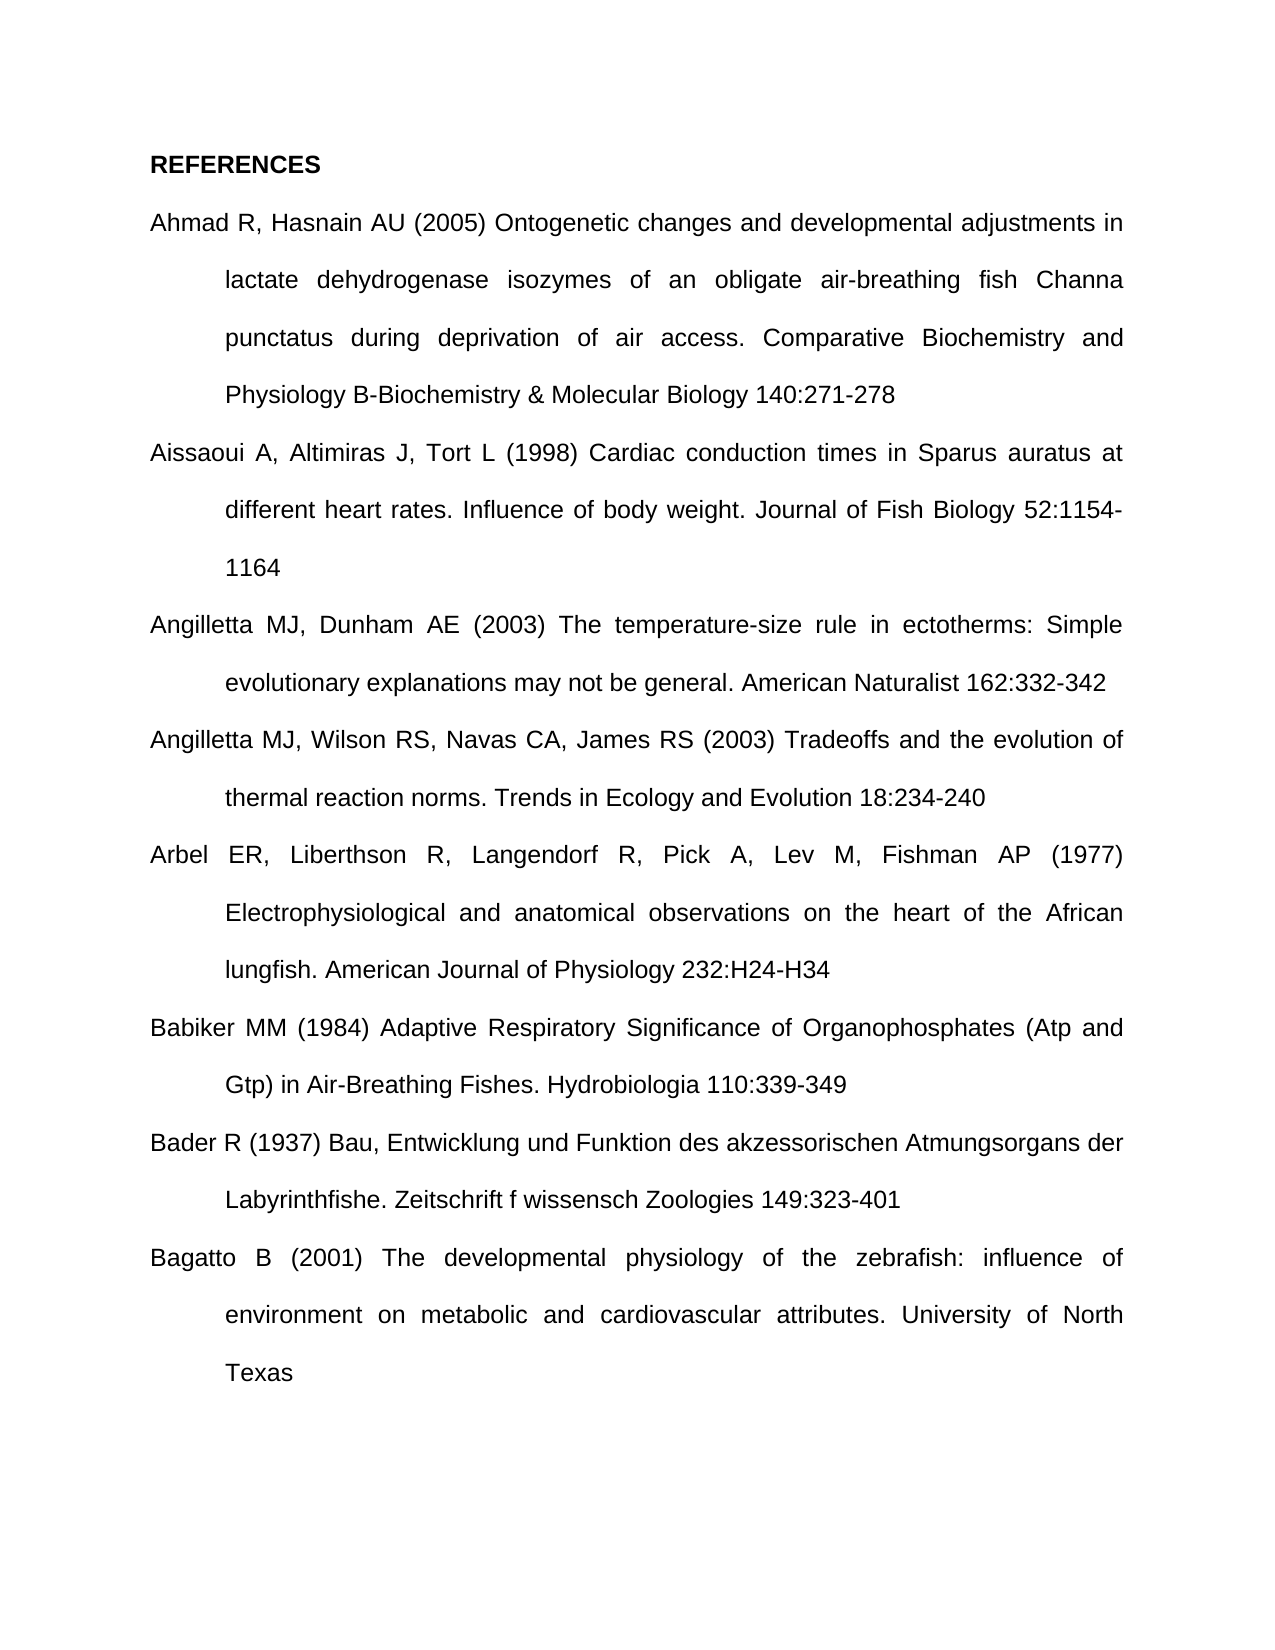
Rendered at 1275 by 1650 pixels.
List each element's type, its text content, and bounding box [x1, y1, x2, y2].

text Angilletta MJ, Dunham AE (2003) The temperature-size rule in ectotherms: Simple evolutionary explanations may not be general. American Naturalist 162:332-342 [150, 610, 1125, 696]
text Bader R (1937) Bau, Entwicklung und Funktion des akzessorischen Atmungsorgans der Labyrinthfishe. Zeitschrift f wissensch Zoologies 149:323-401 [150, 1127, 1125, 1214]
text Aissaoui A, Altimiras J, Tort L (1998) Cardiac conduction times in Sparus auratus at different heart rates. Influence of body weight. Journal of Fish Biology 52:1154-1164 [150, 437, 1125, 581]
text Ahmad R, Hasnain AU (2005) Ontogenetic changes and developmental adjustments in lactate dehydrogenase isozymes of an obligate air-breathing fish Channa punctatus during deprivation of air access. Comparative Biochemistry and Physiology B-Biochemistry & Molecular Biology 140:271-278 [150, 207, 1125, 409]
text Bagatto B (2001) The developmental physiology of the zebrafish: influence of environment on metabolic and cardiovascular attributes. University of North Texas [150, 1242, 1125, 1386]
text Arbel ER, Liberthson R, Langendorf R, Pick A, Lev M, Fishman AP (1977) Electrophysiological and anatomical observations on the heart of the African lungfish. American Journal of Physiology 232:H24-H34 [150, 840, 1125, 984]
text Babiker MM (1984) Adaptive Respiratory Significance of Organophosphates (Atp and Gtp) in Air-Breathing Fishes. Hydrobiologia 110:339-349 [150, 1012, 1125, 1099]
text Angilletta MJ, Wilson RS, Navas CA, James RS (2003) Tradeoffs and the evolution of thermal reaction norms. Trends in Ecology and Evolution 18:234-240 [150, 725, 1125, 811]
text REFERENCES [150, 150, 1125, 179]
